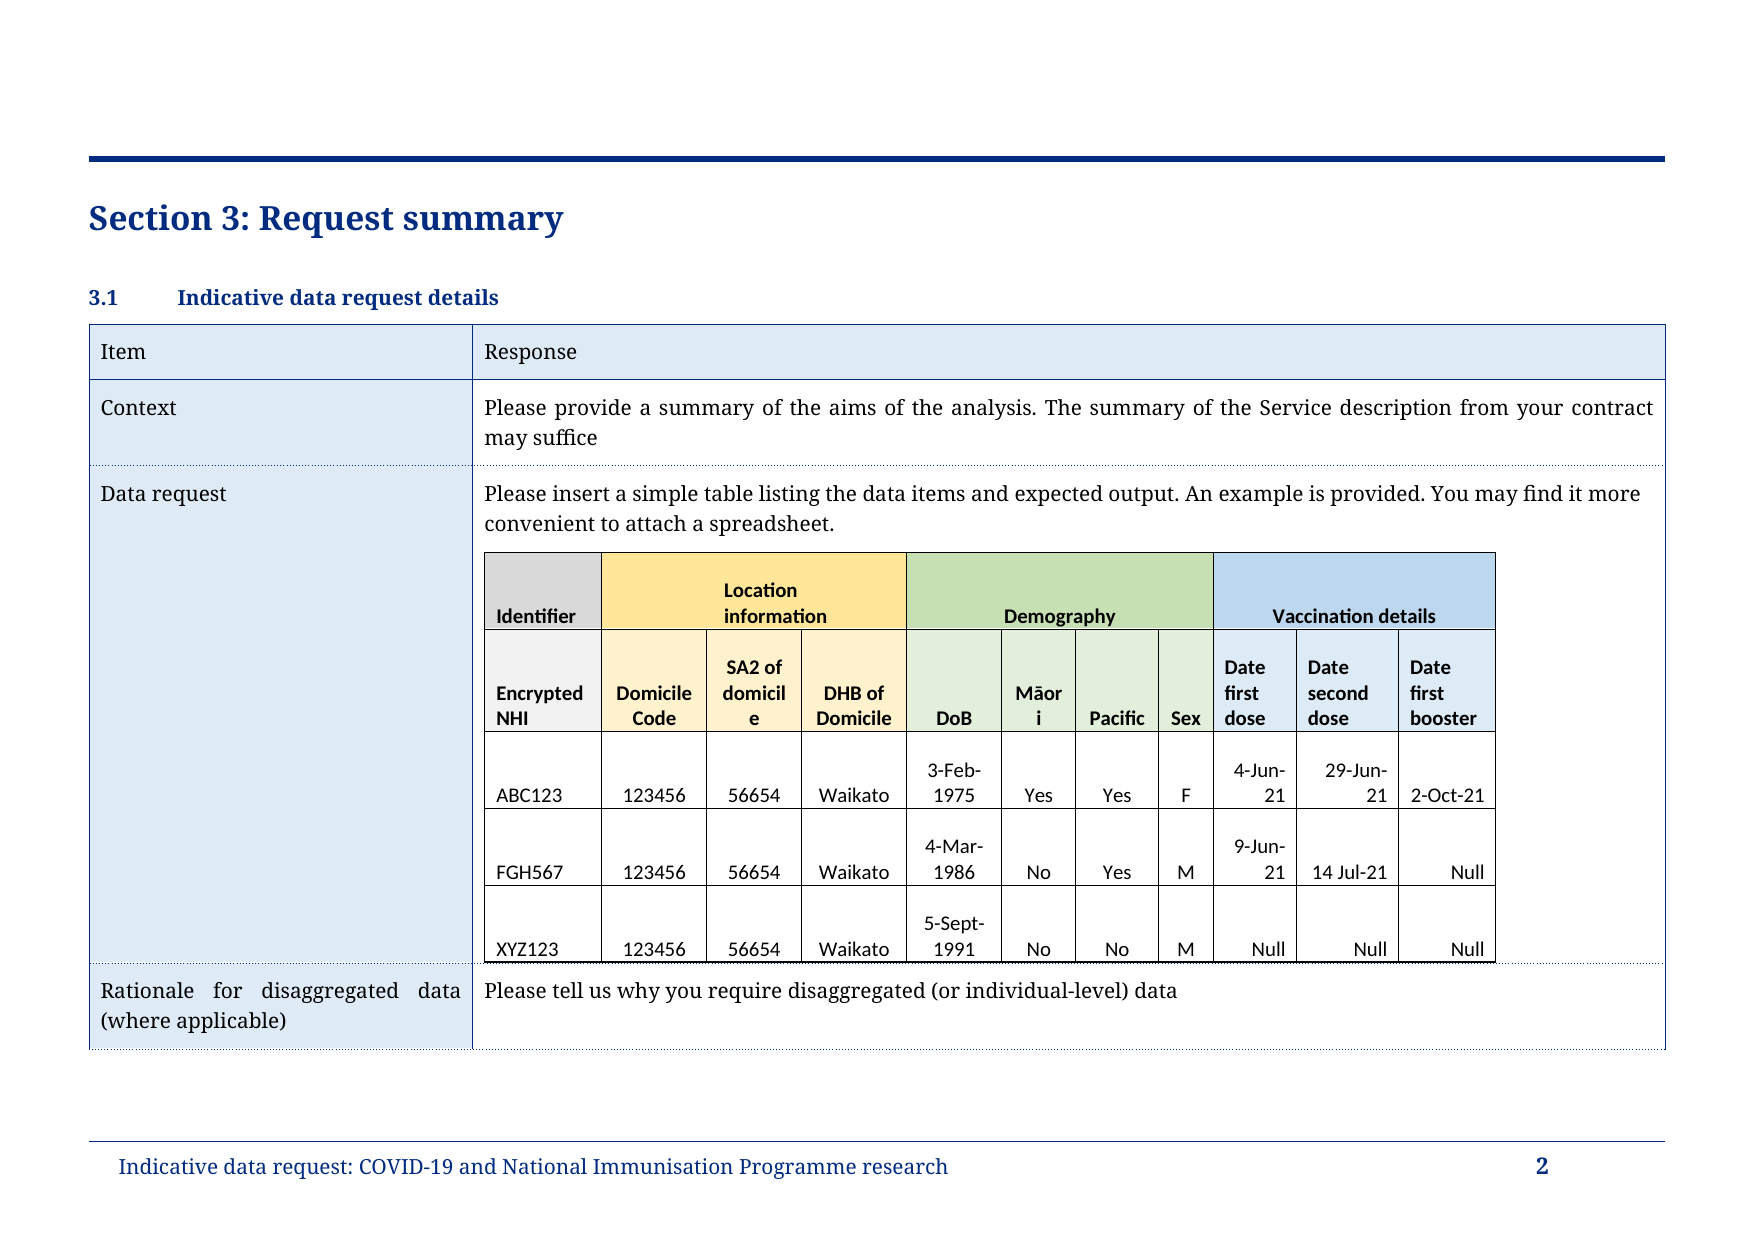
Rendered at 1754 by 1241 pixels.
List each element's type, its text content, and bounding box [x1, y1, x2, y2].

table_cell Context [90, 380, 472, 465]
table_cell Please tell us why you require disaggregated (or individual-level) data [473, 963, 1665, 1048]
table_header Response [473, 325, 1665, 379]
table_cell Please insert a simple table listing the data items and expected output. An example is provided. You may find it more convenient to attach a spreadsheet. [473, 465, 1665, 962]
subtitle : Request summary [89, 162, 1665, 241]
table_header Item [90, 325, 472, 379]
table_cell Please provide a summary of the aims of the analysis. The summary of the Service description from your contract may suffice [473, 380, 1665, 465]
table_cell Data request [90, 465, 472, 962]
subtitle Indicative data request details [89, 283, 1665, 311]
table_cell Rationale for disaggregated data (where applicable) [90, 963, 472, 1048]
